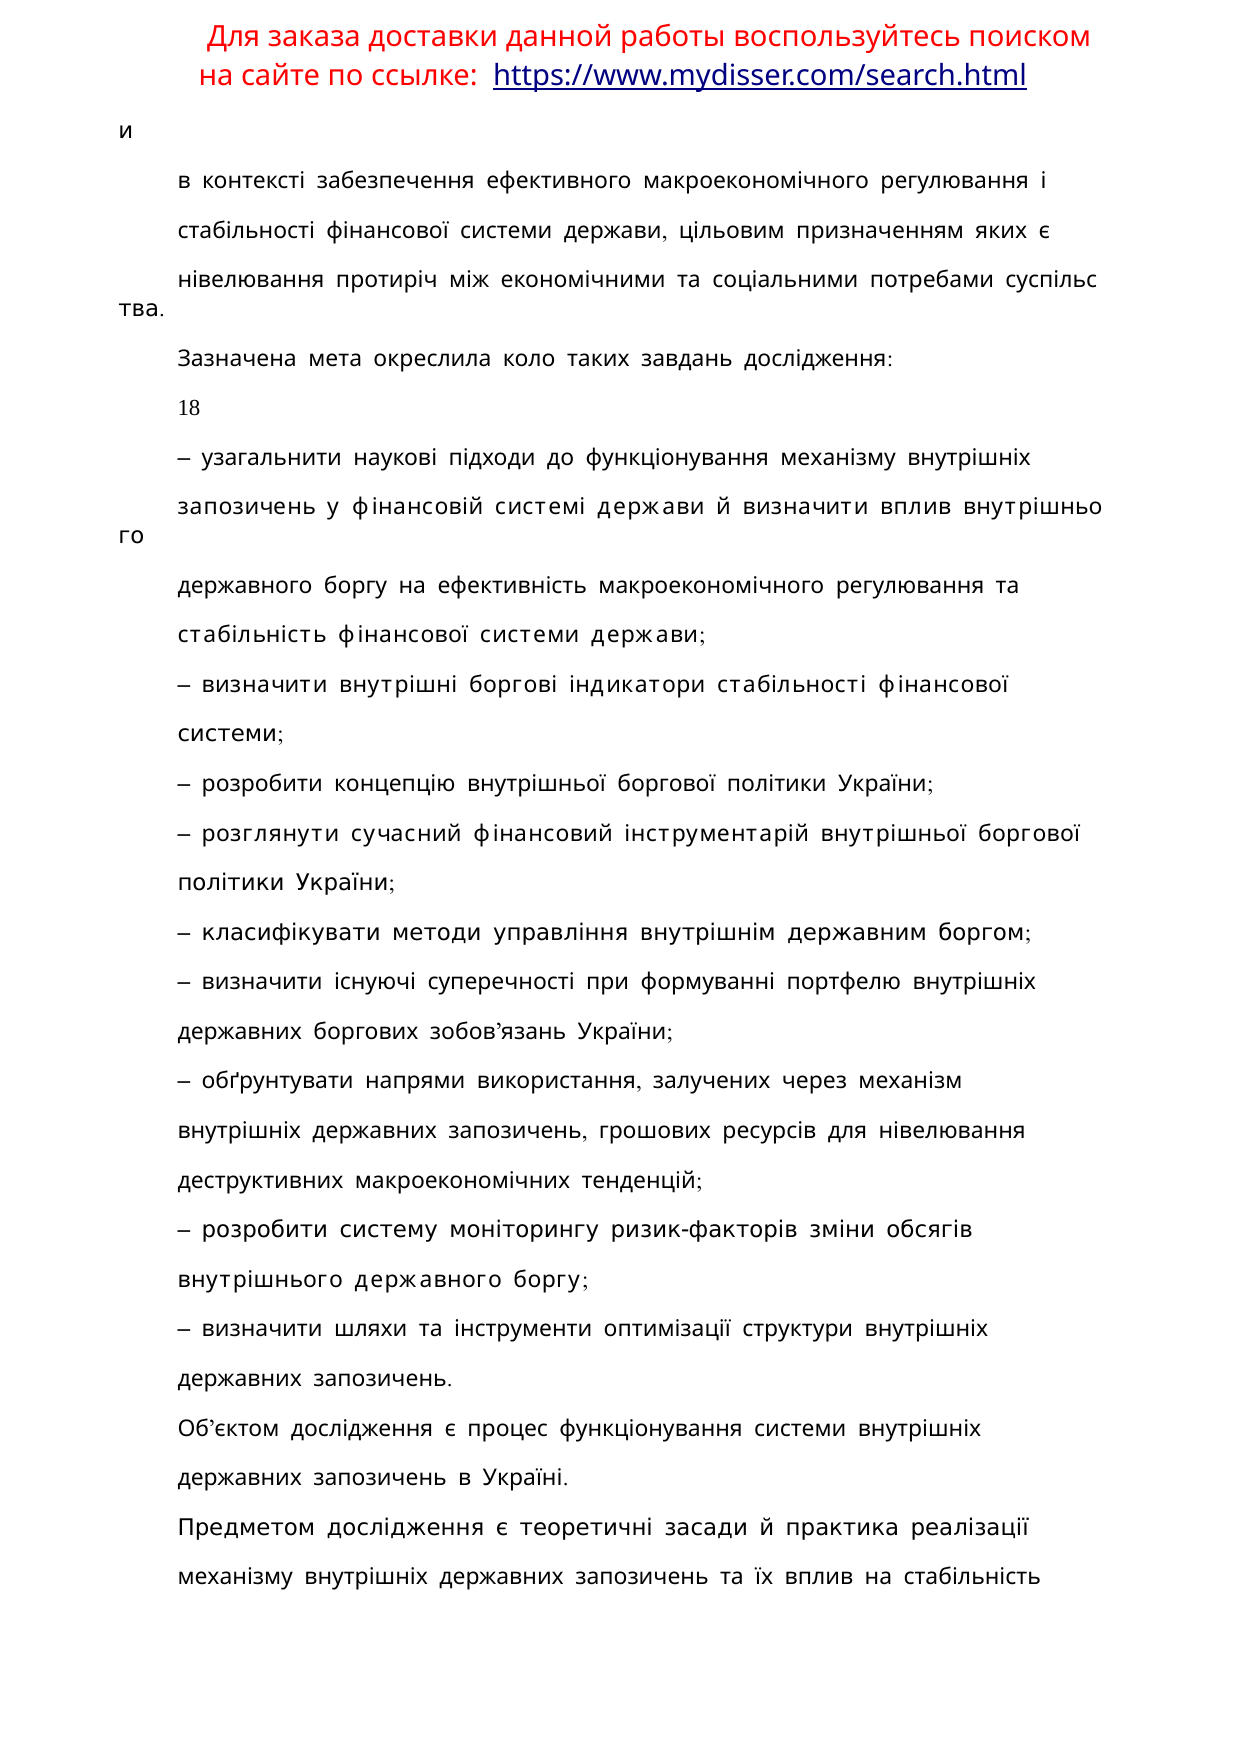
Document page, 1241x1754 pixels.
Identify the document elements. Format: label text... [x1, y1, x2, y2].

text Об’єктомдослідженняєпроцесфункціонуваннясистемивнутрішніх [118, 1412, 1107, 1441]
text –розглянутисучаснийфінансовийінструментарійвнутрішньоїборгової [118, 817, 1107, 846]
text  [118, 392, 1107, 420]
text системи [118, 718, 1107, 747]
text внутрішньогодержавногоборгу [118, 1263, 1107, 1292]
text –обґрунтуватинапрямивикористаннязалученихчерезмеханізм [118, 1065, 1107, 1094]
text –розробитисистемумоніторингуризикфакторівзміниобсягів [118, 1214, 1107, 1242]
text державнихборговихзобов’язаньУкраїни [118, 1015, 1107, 1044]
text деструктивнихмакроекономічнихтенденцій [118, 1164, 1107, 1193]
text вконтекстізабезпеченняефективногомакроекономічногорегулюванняі [118, 164, 1107, 193]
text політикиУкраїни [118, 867, 1107, 895]
text Предметомдослідженняєтеоретичнізасадийпрактикареалізації [118, 1511, 1107, 1540]
text державнихзапозичень [118, 1362, 1107, 1391]
text державногоборгунаефективністьмакроекономічногорегулюваннята [118, 569, 1107, 598]
text –класифікуватиметодиуправліннявнутрішнімдержавнимборгом [118, 916, 1107, 945]
text –узагальнитинауковіпідходидофункціонуваннямеханізмувнутрішніх [118, 441, 1107, 470]
text державнихзапозиченьвУкраїні [118, 1462, 1107, 1490]
text запозиченьуфінансовійсистемідержавийвизначитивпливвнутрішнього [118, 491, 1107, 548]
text стабільністьфінансовоїсистемидержави [118, 619, 1107, 647]
text –визначитиіснуючісуперечностіприформуванніпортфелювнутрішніх [118, 966, 1107, 994]
text внутрішніхдержавнихзапозиченьгрошовихресурсівдлянівелювання [118, 1114, 1107, 1143]
text механізмувнутрішніхдержавнихзапозиченьтаїхвпливнастабільність [118, 1561, 1107, 1589]
text –визначитишляхитаінструментиоптимізаціїструктуривнутрішніх [118, 1313, 1107, 1342]
text –визначитивнутрішніборговііндикатористабільностіфінансової [118, 668, 1107, 697]
text нівелюванняпротирічміжекономічнимитасоціальнимипотребамисуспільства [118, 264, 1107, 321]
text Зазначенаметаокреслилаколотакихзавданьдослідження [118, 342, 1107, 371]
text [118, 115, 1107, 144]
text –розробитиконцепціювнутрішньоїборговоїполітикиУкраїни [118, 767, 1107, 796]
text стабільностіфінансовоїсистемидержавицільовимпризначеннямякихє [118, 214, 1107, 243]
